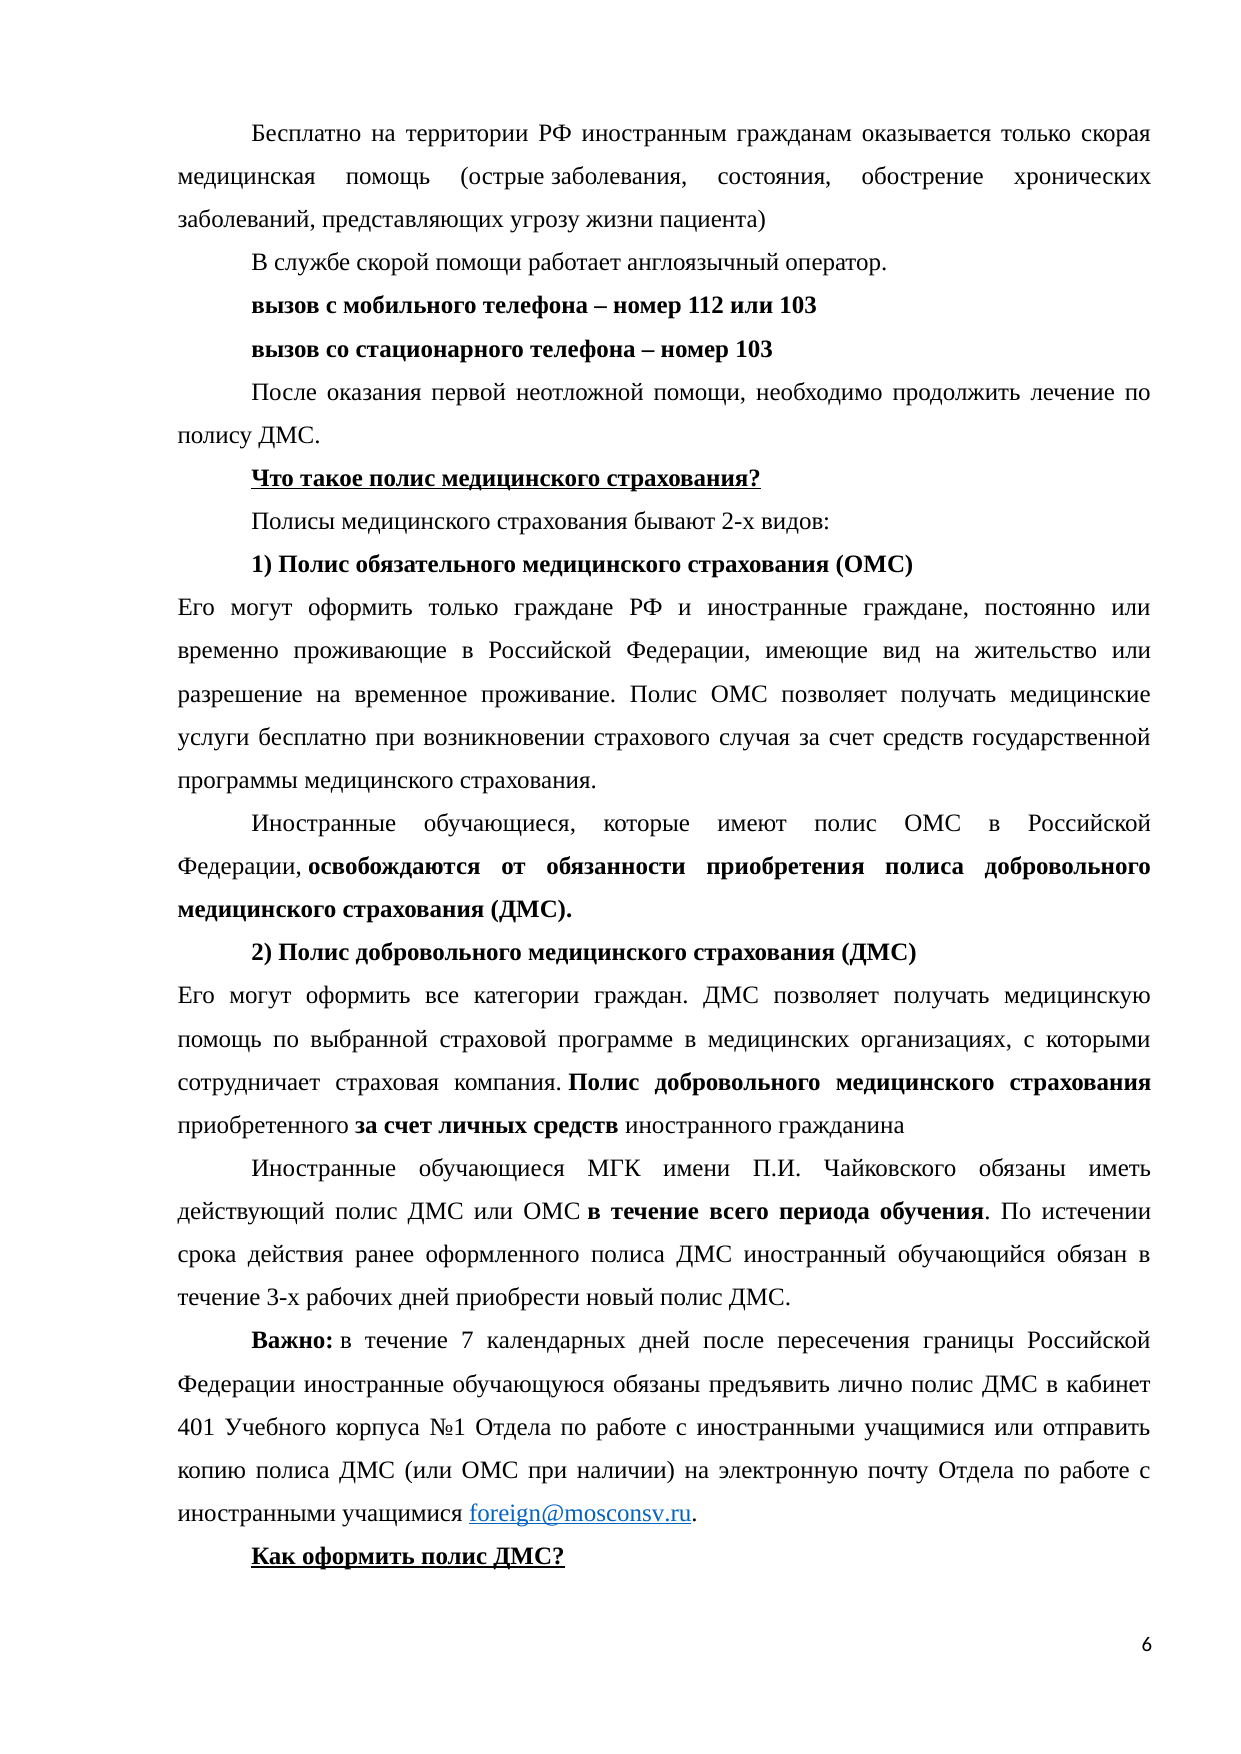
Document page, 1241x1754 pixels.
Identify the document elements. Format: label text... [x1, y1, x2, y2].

text Как оформить полис ДМС? [177, 1541, 1152, 1570]
text Иностранные обучающиеся МГК имени П.И. Чайковского обязаны иметь действующий полис ДМС или ОМС в течение всего периода обучения. По истечении срока действия ранее оформленного полиса ДМС иностранный обучающийся обязан в течение 3-х рабочих дней приобрести новый полис ДМС. [177, 1153, 1152, 1311]
text В службе скорой помощи работает англоязычный оператор. [177, 247, 1152, 276]
text вызов с мобильного телефона – номер 112 или 103 [177, 291, 1152, 319]
text После оказания первой неотложной помощи, необходимо продолжить лечение по полису ДМС. [177, 377, 1152, 449]
text Бесплатно на территории РФ иностранным гражданам оказывается только скорая медицинская помощь (острые заболевания, состояния, обострение хронических заболеваний, представляющих угрозу жизни пациента) [177, 118, 1152, 233]
text 1) Полис обязательного медицинского страхования (ОМС) Его могут оформить только граждане РФ и иностранные граждане, постоянно или временно проживающие в Российской Федерации, имеющие вид на жительство или разрешение на временное проживание. Полис ОМС позволяет получать медицинские услуги бесплатно при возникновении страхового случая за счет средств государственной программы медицинского страхования. [177, 549, 1152, 794]
text 2) Полис добровольного медицинского страхования (ДМС) Его могут оформить все категории граждан. ДМС позволяет получать медицинскую помощь по выбранной страховой программе в медицинских организациях, с которыми сотрудничает страховая компания. Полис добровольного медицинского страхования приобретенного за счет личных средств иностранного гражданина [177, 937, 1152, 1139]
text Полисы медицинского страхования бывают 2-х видов: [177, 506, 1152, 535]
text Что такое полис медицинского страхования? [177, 463, 1152, 492]
text Важно: в течение 7 календарных дней после пересечения границы Российской Федерации иностранные обучающуюся обязаны предъявить лично полис ДМС в кабинет 401 Учебного корпуса №1 Отдела по работе с иностранными учащимися или отправить копию полиса ДМС (или ОМС при наличии) на электронную почту Отдела по работе с иностранными учащимися foreign@mosconsv.ru. [177, 1326, 1152, 1527]
text Иностранные обучающиеся, которые имеют полис ОМС в Российской Федерации, освобождаются от обязанности приобретения полиса добровольного медицинского страхования (ДМС). [177, 808, 1152, 923]
text вызов со стационарного телефона – номер 103 [177, 334, 1152, 362]
